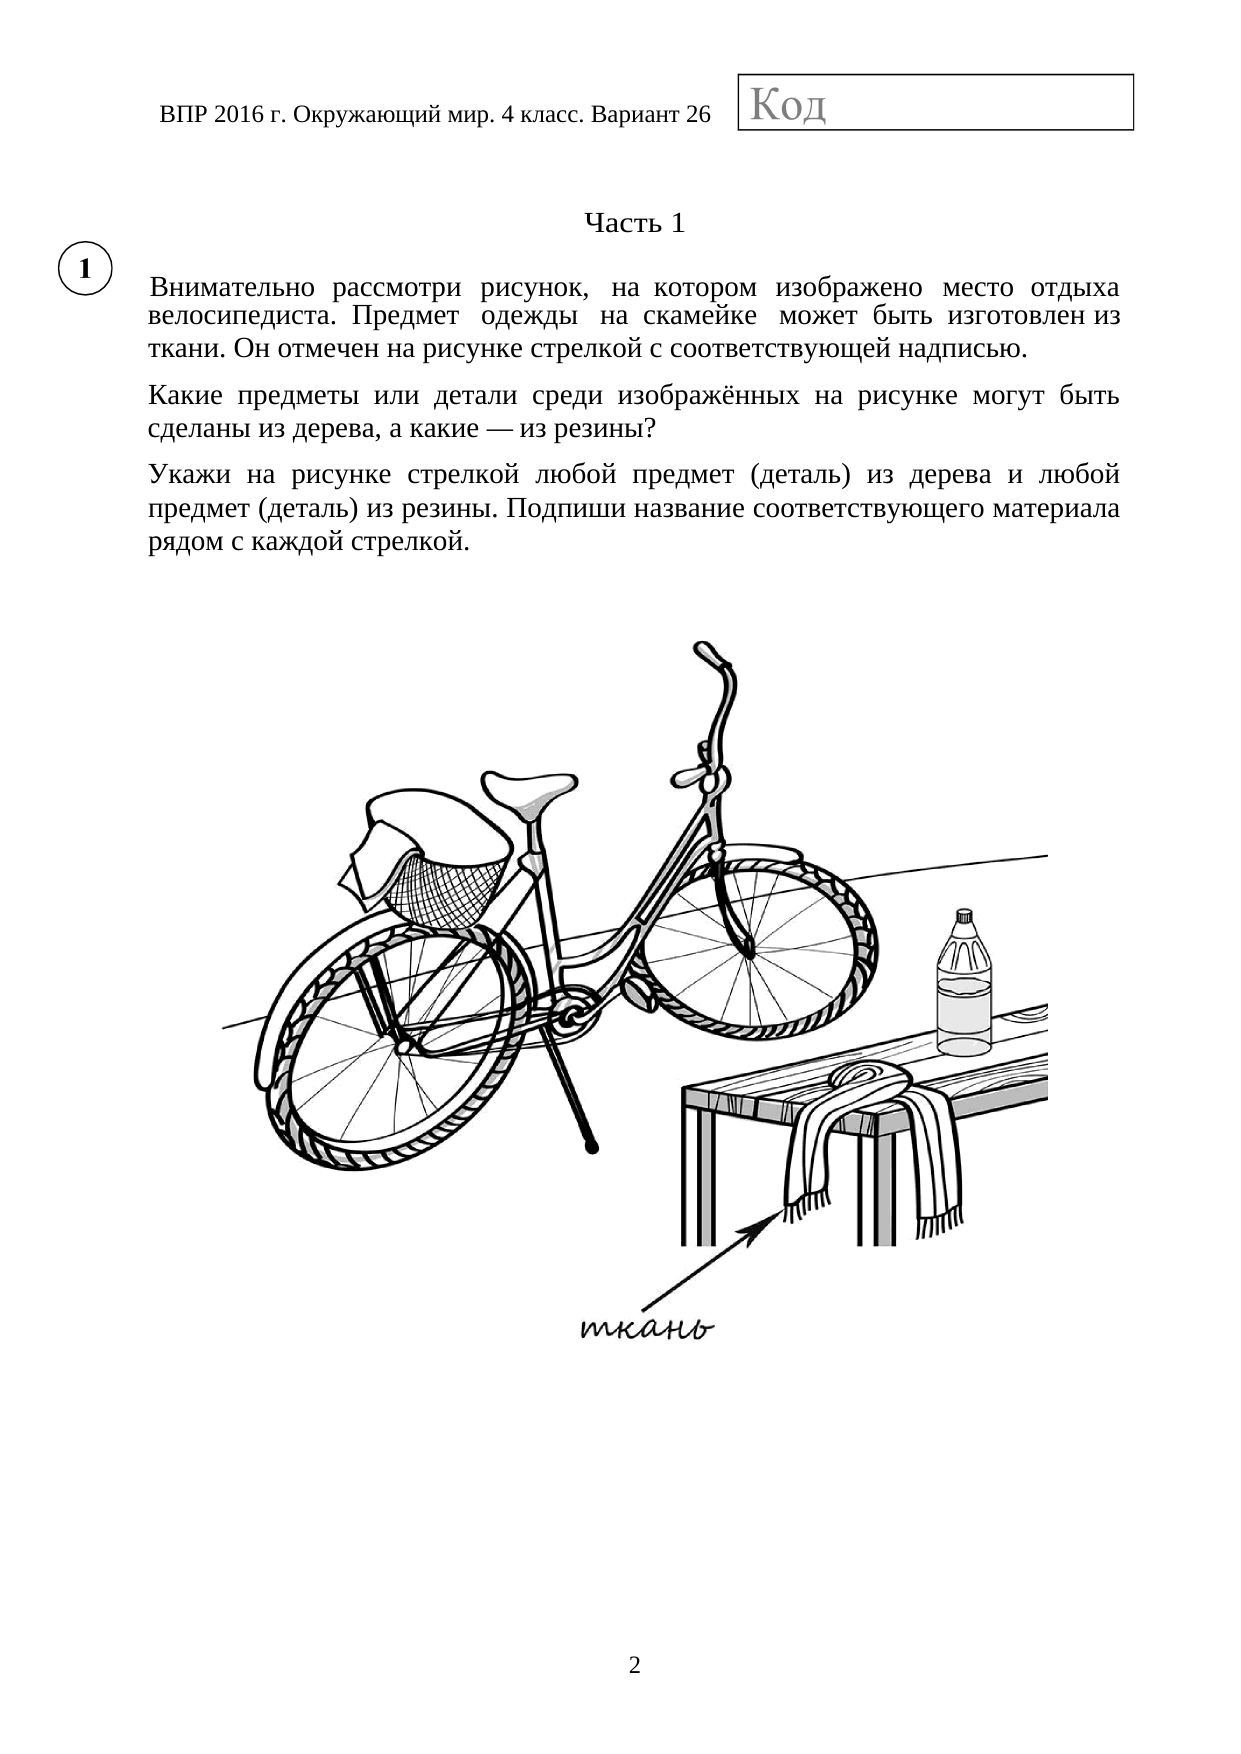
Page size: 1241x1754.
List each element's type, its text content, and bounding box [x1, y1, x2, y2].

text ткани. Он отмечен на рисунке стрелкой с соответствующей надписью. [148, 331, 1146, 364]
picture [221, 640, 1048, 1341]
text Какие предметы или детали среди изображённых на рисунке могут быть сделаны из дерева, а какие — из резины? [147, 377, 1121, 444]
text Внимательно рассмотри рисунок, на котором изображено место отдыха велосипедиста. Предмет одежды на скамейке может быть изготовлен из [58, 258, 1122, 331]
picture [737, 73, 1135, 131]
text Часть 1 [124, 206, 1146, 239]
picture [57, 240, 113, 296]
text Укажи на рисунке стрелкой любой предмет (деталь) из дерева и любой предмет (деталь) из резины. Подпиши название соответствующего материала рядом с каждой стрелкой. [147, 456, 1121, 557]
